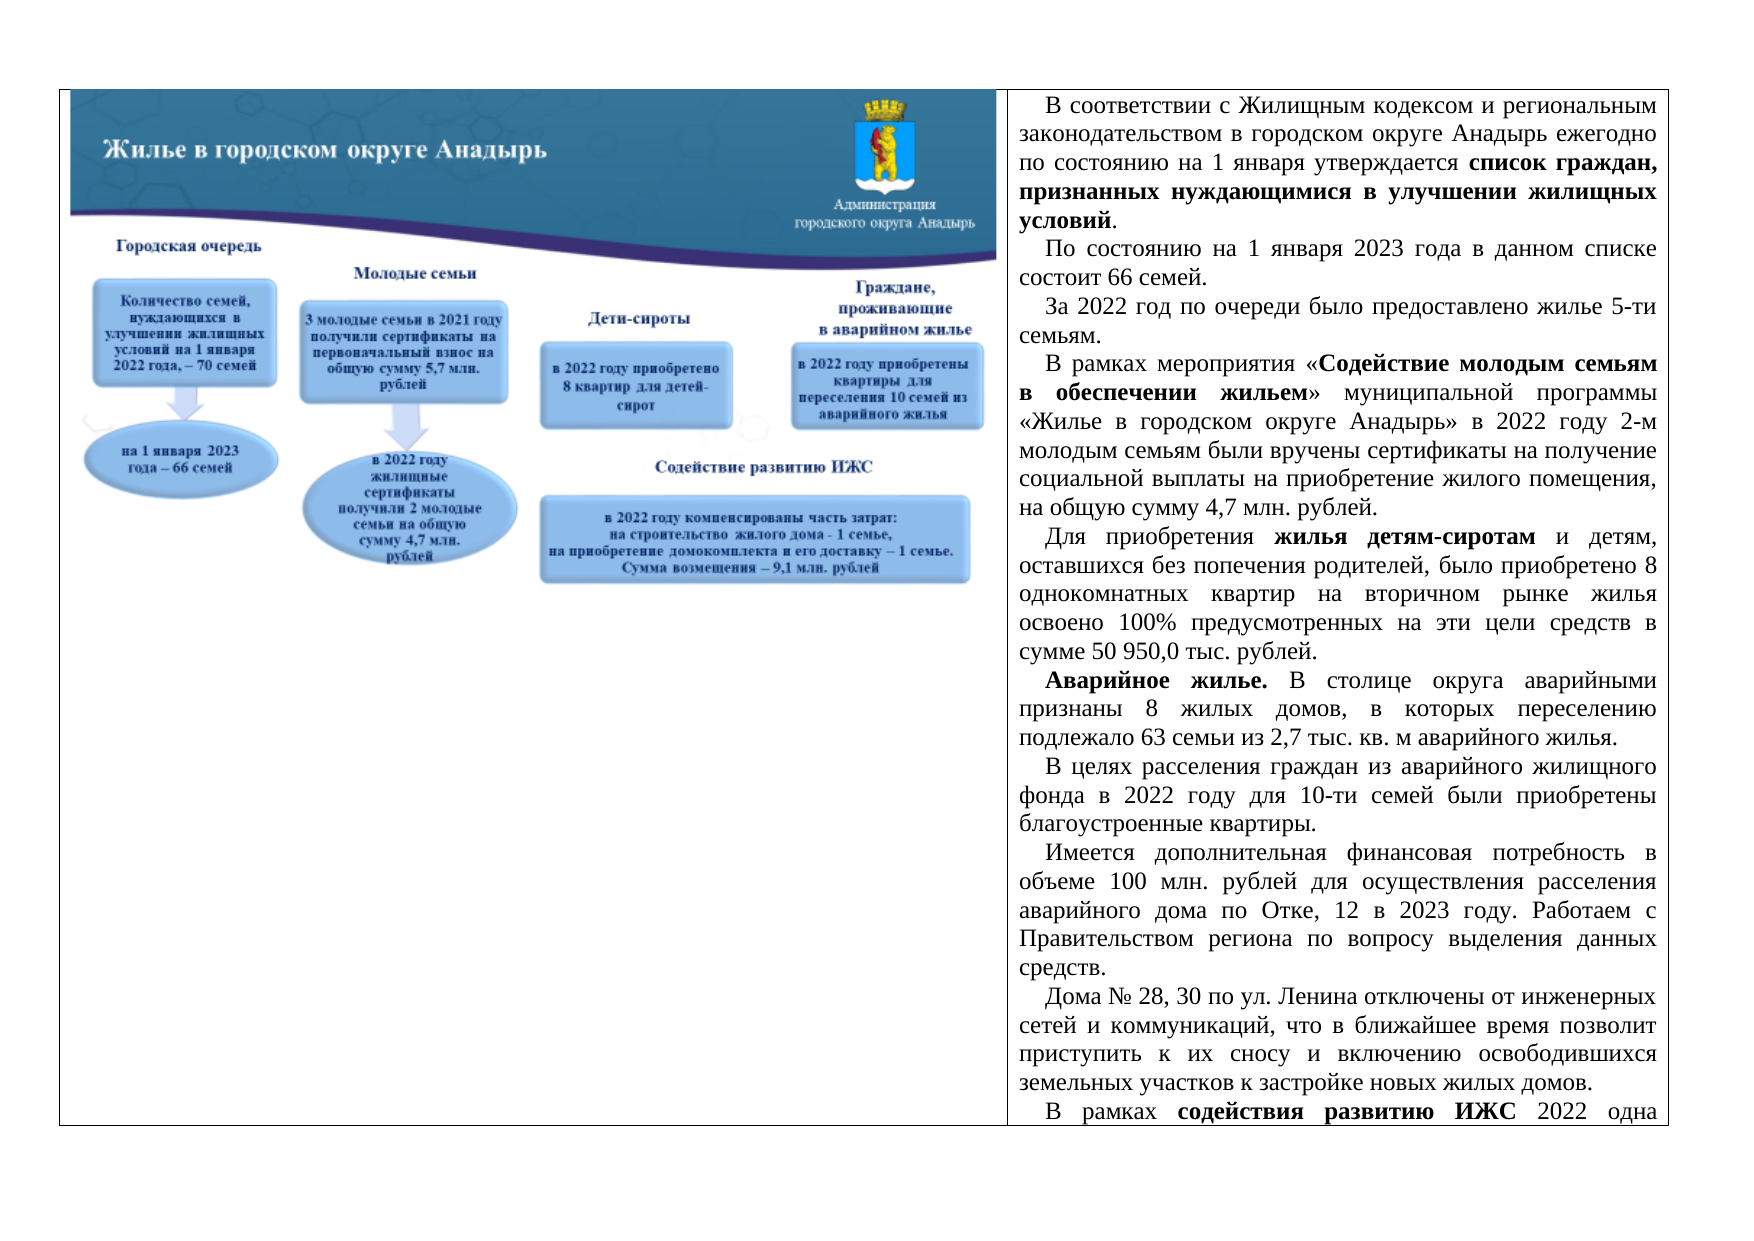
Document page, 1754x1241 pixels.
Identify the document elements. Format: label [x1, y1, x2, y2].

table_cell [1008, 90, 1668, 1125]
table_cell [60, 90, 1007, 1125]
picture [70, 89, 997, 611]
